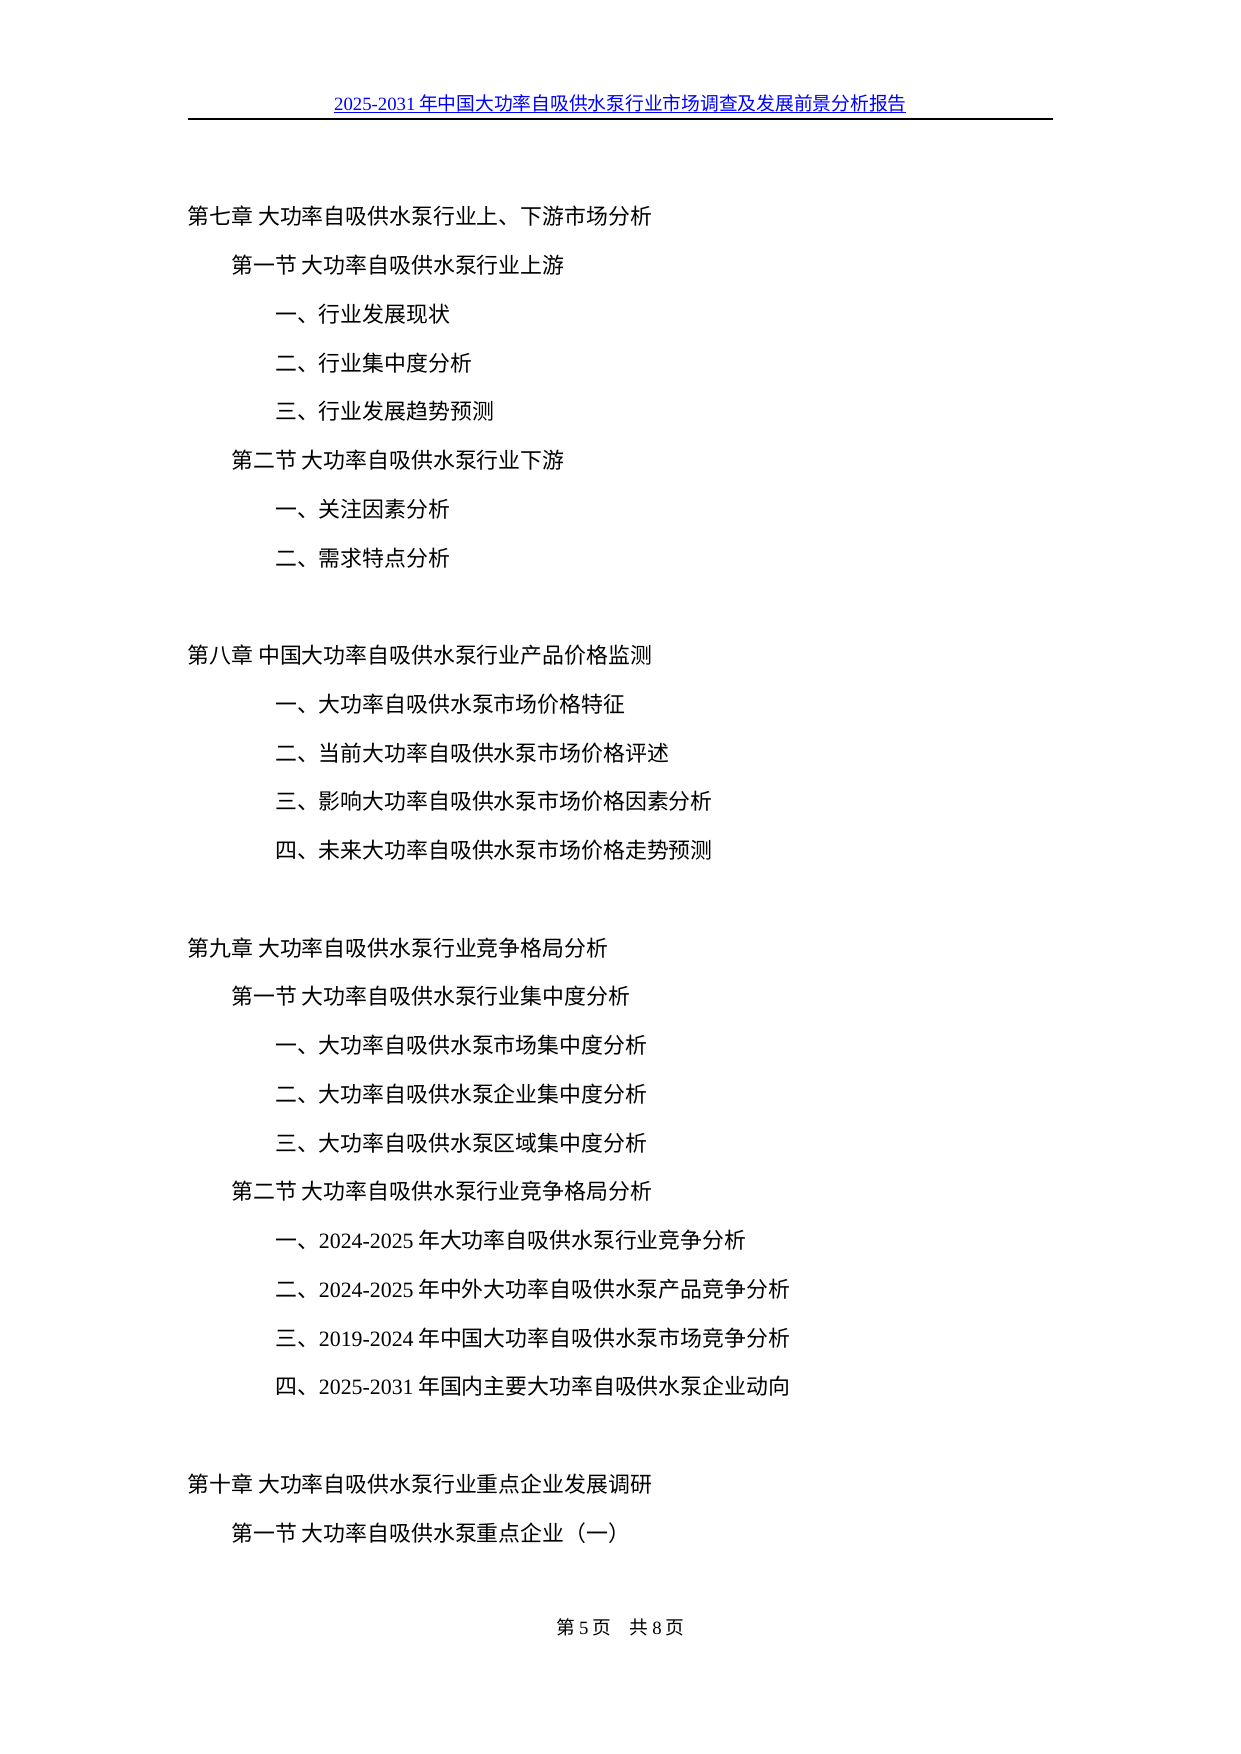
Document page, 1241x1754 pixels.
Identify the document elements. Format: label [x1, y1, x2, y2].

text [187, 150, 1053, 1548]
